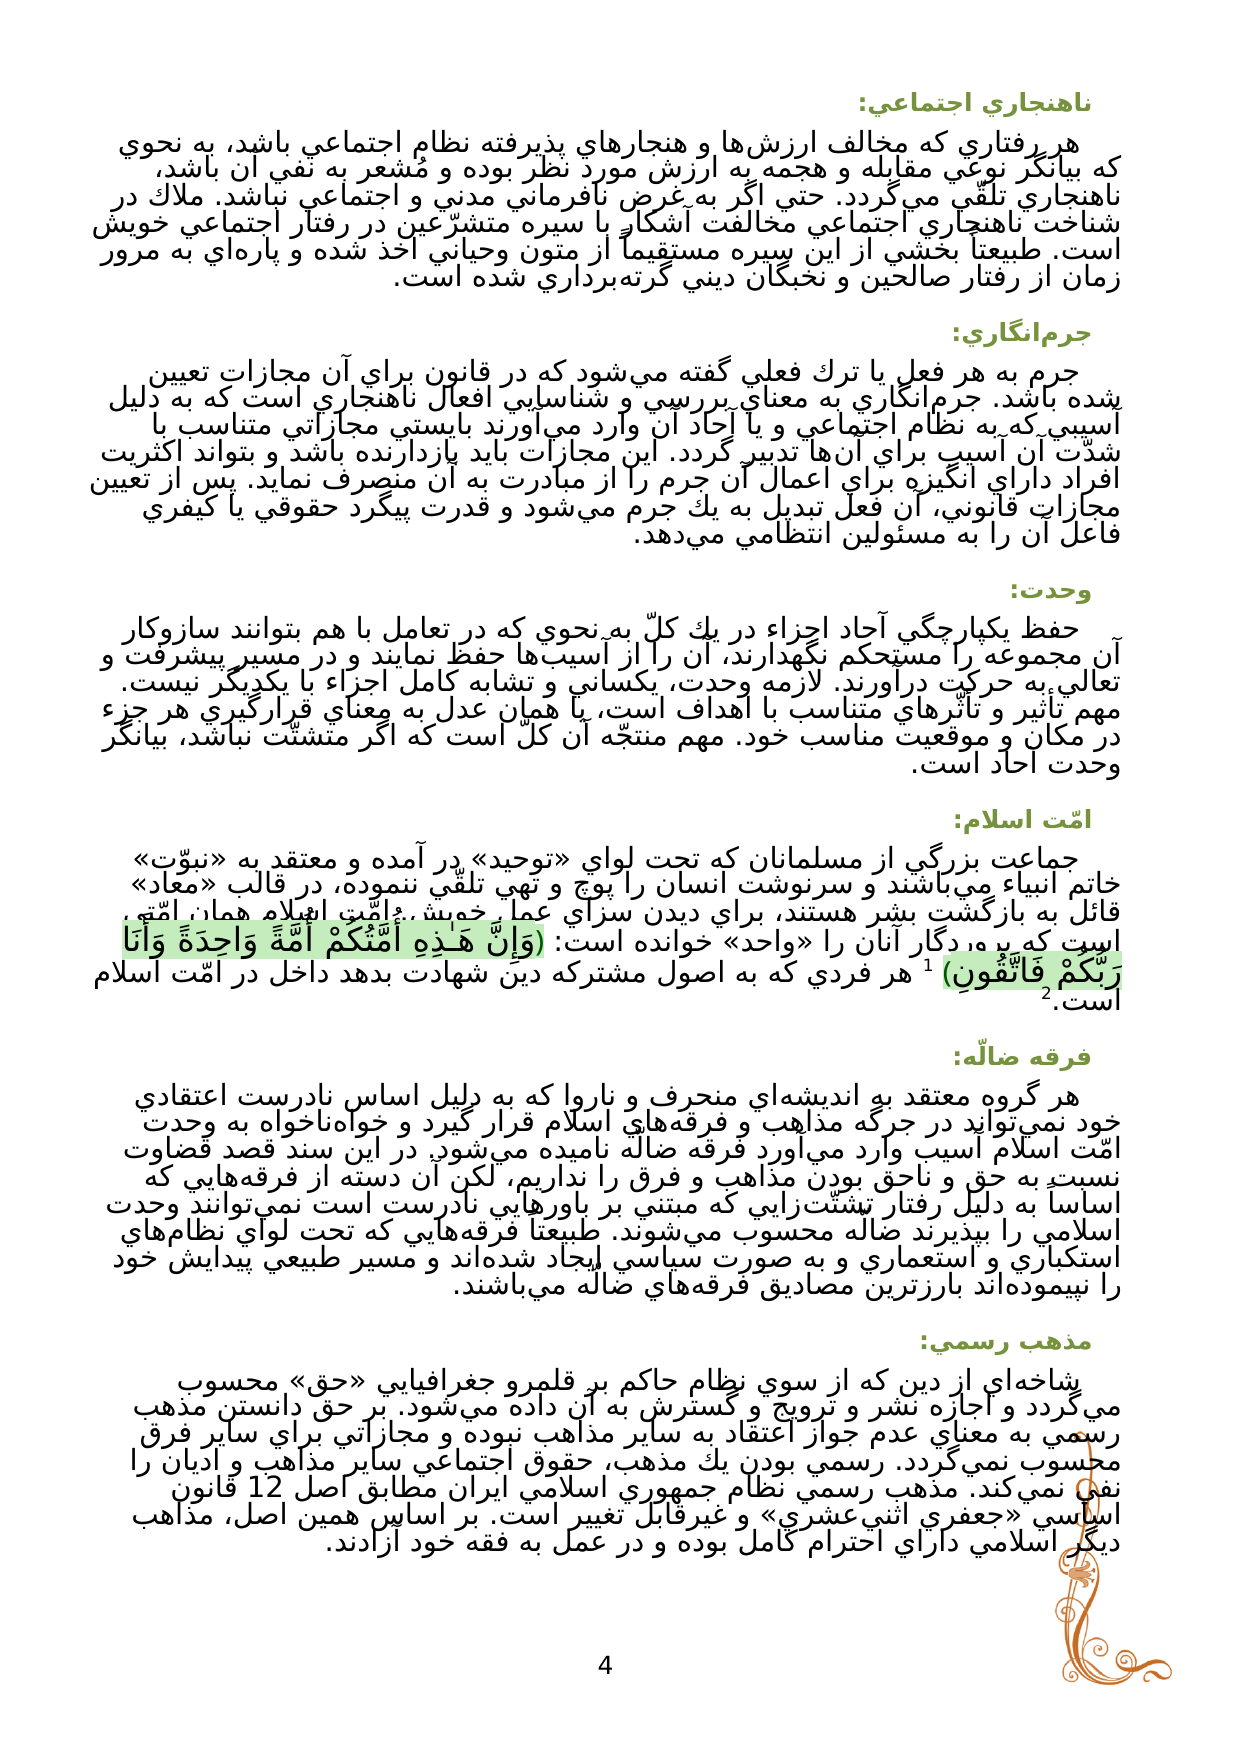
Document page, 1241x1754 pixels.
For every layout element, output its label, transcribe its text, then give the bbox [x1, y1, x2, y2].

text جماعت بزرگي از مسلمانان كه تحت لواي «توحيد» در آمده و معتقد به «نبوّت» خاتم انبياء مي‌باشند و سرنوشت انسان را پوچ و تهي تلقّي ننموده، در قالب «معاد» قائل به بازگشت بشر هستند، براي ديدن سزاي عمل خويش‌. امّت اسلام همان امّتي است كه پروردگار آنان را «واحد» خوانده است: ﴿وَإِنَّ هَـٰذِهِ أُمَّتُكُمْ أُمَّةً وَاحِدَةً وَأَنَا رَبُّكُمْ فَاتَّقُونِ﴾ هر فردي كه به اصول مشتركه دين شهادت بدهد داخل در امّت اسلام است. [89, 847, 1122, 1017]
subtitle امّت اسلام: [89, 805, 1092, 834]
text شاخه‌اي از دين كه از سوي نظام حاكم بر قلمرو جغرافيايي «حق» محسوب مي‌گردد و اجازه نشر و ترويج و گسترش به آن داده مي‌شود. بر حق دانستن مذهب رسمي به معناي عدم جواز اعتقاد به ساير مذاهب نبوده و مجازاتي براي ساير فرق محسوب نمي‌گردد. رسمي بودن يك مذهب، حقوق اجتماعي ساير مذاهب و اديان را نفي نمي‌كند. مذهب رسمي نظام جمهوري اسلامي ايران مطابق اصل 12 قانون اساسي «جعفري اثني‌عشري» و غيرقابل تغيير است. بر اساس همين اصل، مذاهب ديگر اسلامي داراي احترام كامل بوده و در عمل به فقه خود آزادند. [89, 1368, 1122, 1558]
subtitle وحدت: [89, 575, 1092, 604]
text حفظ يكپارچگي آحاد اجزاء در يك كلّ به نحوي كه در تعامل با هم بتوانند سازوكار آن مجموعه را مستحكم نگهدارند، آن را از آسيب‌ها حفظ نمايند و در مسير پيشرفت و تعالي به حركت درآورند. لازمه وحدت، يكساني و تشابه كامل اجزاء با يكديگر نيست. مهم تأثير و تأثّرهاي متناسب با اهداف است، يا همان عدل به معناي قرارگيري هر جزء در مكان و موقعيت مناسب خود. مهم منتجّه آن كلّ است كه اگر متشتّت نباشد، بيانگر وحدت آحاد است. [89, 617, 1122, 780]
text هر گروه معتقد به انديشه‌اي منحرف و ناروا كه به دليل اساس نادرست اعتقادي خود نمي‌تواند در جرگه مذاهب و فرقه‌هاي اسلام قرار گيرد و خواه‌ناخواه به وحدت امّت اسلام آسيب وارد مي‌آورد فرقه ضالّه ناميده مي‌شود. در اين سند قصد قضاوت نسبت به حق و ناحق بودن مذاهب و فرق را نداريم، لكن آن دسته از فرقه‌هايي كه اساساً به دليل رفتار تشتّت‌زايي كه مبتني بر باورهايي نادرست است نمي‌توانند وحدت اسلامي را بپذيرند ضالّه محسوب مي‌شوند. طبيعتاً فرقه‌هايي كه تحت لواي نظام‌هاي استكباري و استعماري و به صورت سياسي ايجاد شده‌اند و مسير طبيعي پيدايش خود را نپيموده‌اند بارزترين مصاديق فرقه‌هاي ضالّه مي‌باشند. [89, 1084, 1122, 1302]
subtitle ناهنجاري اجتماعي: [89, 89, 1092, 118]
subtitle فرقه ضالّه: [89, 1042, 1092, 1072]
text هر رفتاري كه مخالف ارزش‌ها و هنجارهاي پذيرفته نظام اجتماعي باشد، به نحوي كه بيانگر نوعي مقابله و هجمه به ارزش مورد نظر بوده و مُشعر به نفي آن باشد، ناهنجاري تلقّي مي‌گردد. حتي اگر به غرض نافرماني مدني و اجتماعي نباشد. ملاك در شناخت ناهنجاري اجتماعي مخالفت ‌آشكار با سيره متشرّعين در رفتار اجتماعي خويش است. طبيعتاً بخشي از اين سيره مستقيماً از متون وحياني اخذ شده و پاره‌اي به مرور زمان از رفتار صالحين و نخبگان ديني گرته‌برداري شده است. [89, 130, 1122, 293]
subtitle مذهب رسمي: [89, 1327, 1092, 1356]
text جرم به هر فعل يا ترك فعلي گفته مي‌شود كه در قانون براي آن مجازات تعيين شده باشد. جرم‌انگاري به معناي بررسي و شناسايي افعال ناهنجاري است كه به دليل آسيبي كه به نظام اجتماعي و يا آحاد آن وارد مي‌آورند بايستي مجازاتي متناسب با شدّت آن آسيب براي آن‌ها تدبير گردد. اين مجازات بايد بازدارنده باشد و بتواند اكثريت افراد داراي انگيزه براي اعمال آن جرم را از مبادرت به آن منصرف نمايد. پس از تعيين مجازات قانوني، آن فعل تبديل به يك جرم مي‌شود و قدرت پيگرد حقوقي يا كيفري فاعل آن را به مسئولين انتظامي مي‌دهد. [89, 360, 1122, 550]
subtitle جرم‌انگاري: [89, 318, 1092, 347]
